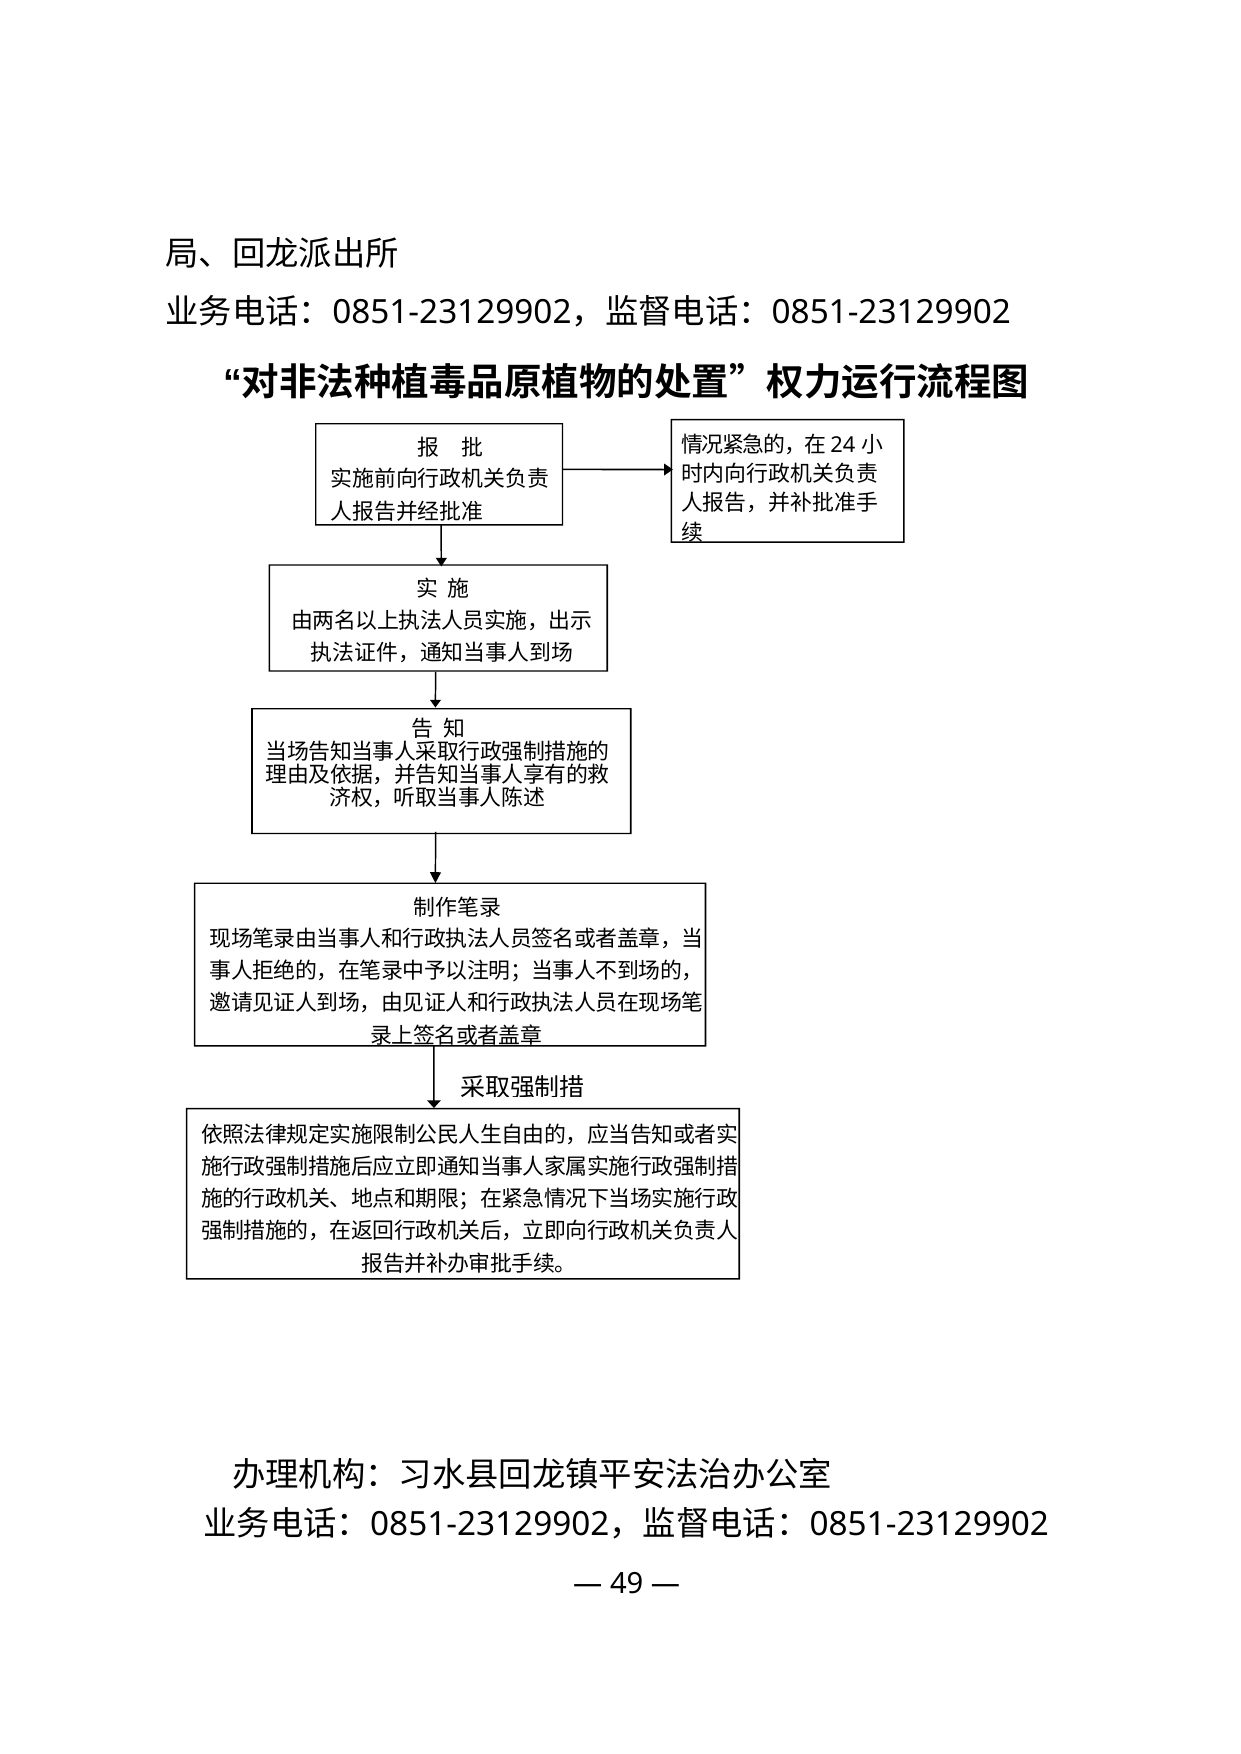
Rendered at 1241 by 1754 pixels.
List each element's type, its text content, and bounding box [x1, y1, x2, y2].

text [165, 218, 1087, 277]
list 业务电话：0851-23129902，监督电话：0851-23129902 [165, 1496, 1087, 1545]
subtitle “对非法种植毒品原植物的处置”权力运行流程图 [165, 352, 1087, 406]
text 业务电话：0851-23129902，监督电话：0851-23129902 [165, 277, 1087, 335]
list 办理机构：习水县回龙镇平安法治办公室 [165, 1448, 1087, 1496]
